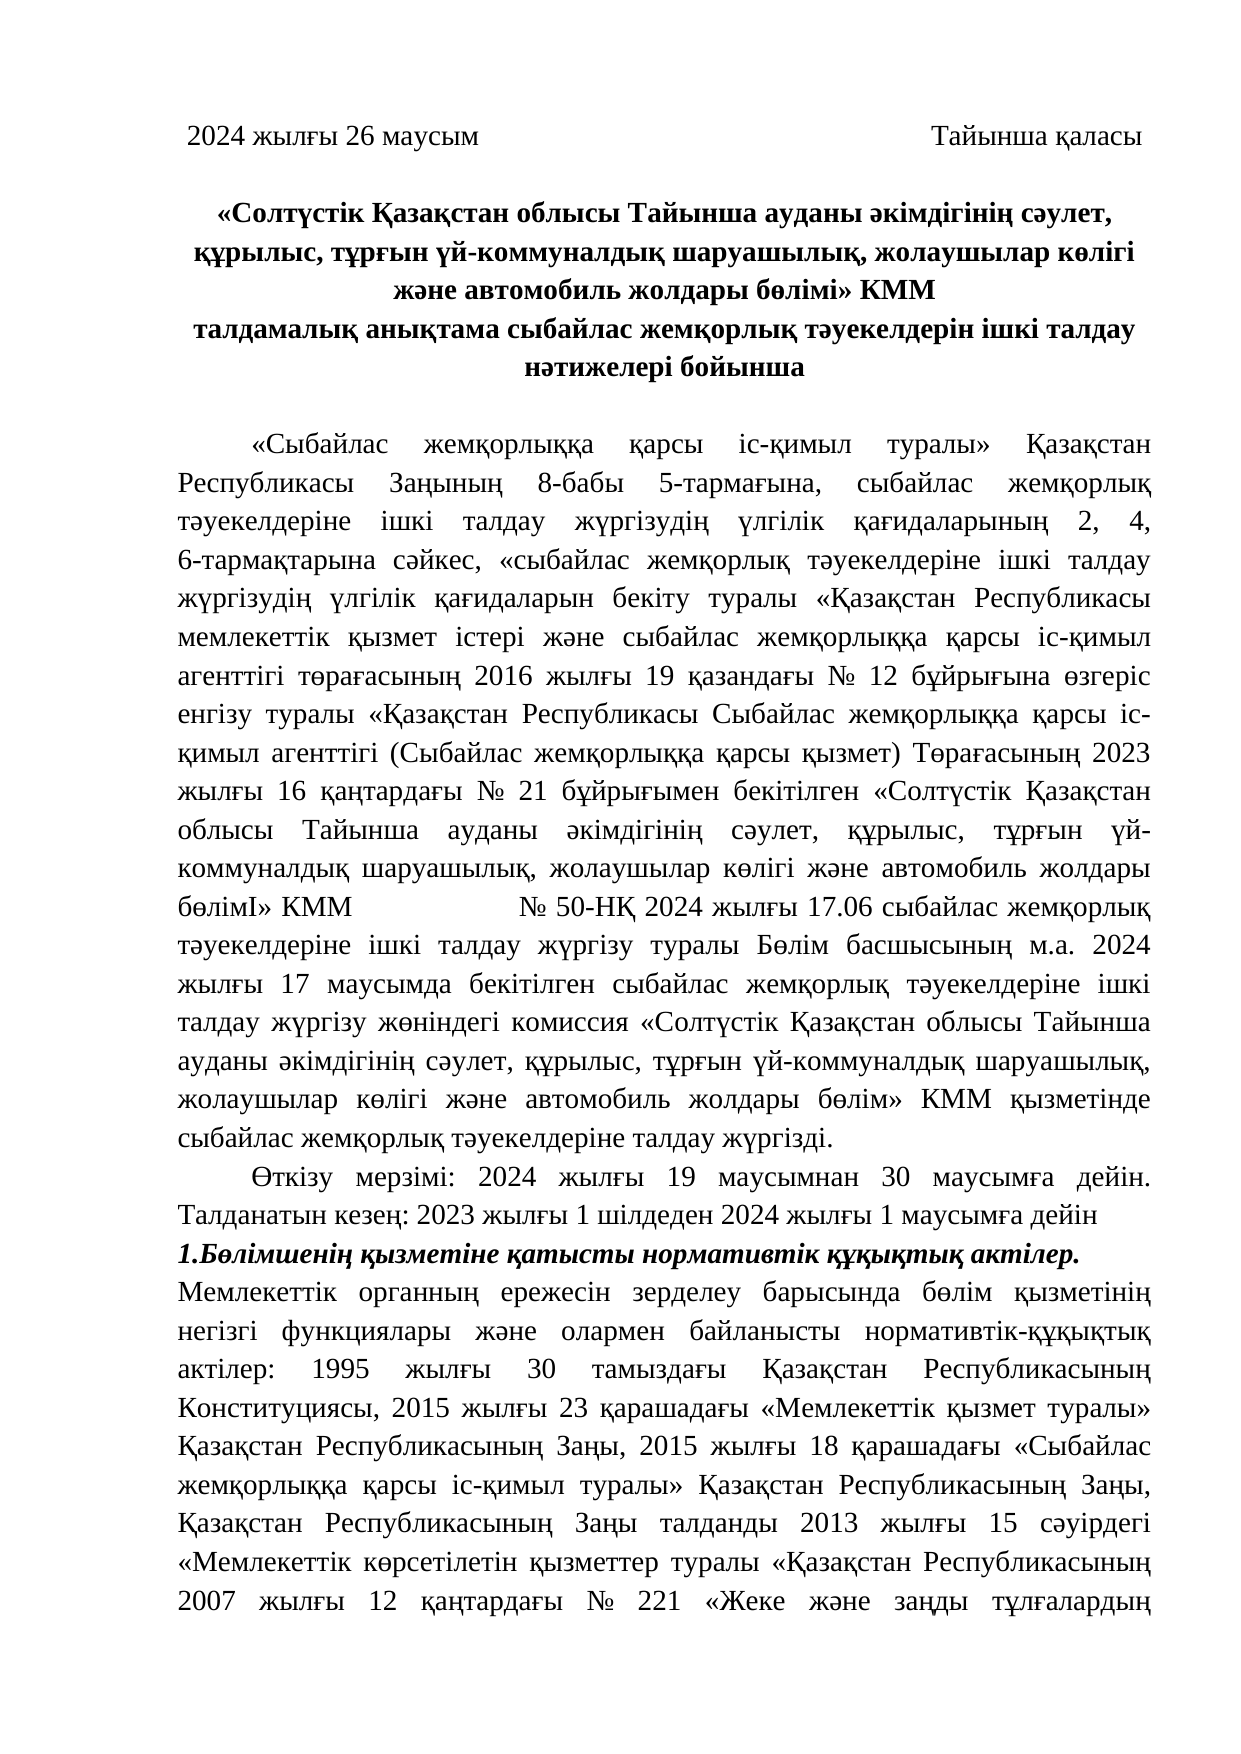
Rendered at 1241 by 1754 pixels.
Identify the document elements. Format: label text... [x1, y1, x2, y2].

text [177, 1274, 1152, 1616]
text «Солтүстік Қазақстан облысы Тайынша ауданы әкімдігінің сәулет, құрылыс, тұрғын үй-коммуналдық шаруашылық, жолаушылар көлігі және автомобиль жолдары бөлімі» КММ [177, 195, 1152, 306]
text 1.Бөлімшенің қызметіне қатысты нормативтік құқықтық актілер. [177, 1236, 1152, 1269]
text 2024 жылғы 26 маусым Тайынша қаласы [177, 118, 1152, 152]
text Өткізу мерзімі: 2024 жылғы 19 маусымнан 30 маусымға дейін. Талданатын кезең: 2023 жылғы 1 шілдеден 2024 жылғы 1 маусымға дейін [177, 1159, 1152, 1231]
text талдамалық анықтама сыбайлас жемқорлық тәуекелдерін ішкі талдау нәтижелері бойынша [177, 311, 1152, 383]
text «Сыбайлас жемқорлыққа қарсы іс-қимыл туралы» Қазақстан Республикасы Заңының 8-бабы 5-тармағына, сыбайлас жемқорлық тәуекелдеріне ішкі талдау жүргізудің үлгілік қағидаларының 2, 4, 6-тармақтарына сәйкес, «сыбайлас жемқорлық тәуекелдеріне ішкі талдау жүргізудің үлгілік қағидаларын бекіту туралы «Қазақстан Республикасы мемлекеттік қызмет істері және сыбайлас жемқорлыққа қарсы іс-қимыл агенттігі төрағасының 2016 жылғы 19 қазандағы № 12 бұйрығына өзгеріс енгізу туралы «Қазақстан Республикасы Сыбайлас жемқорлыққа қарсы іс-қимыл агенттігі (Сыбайлас жемқорлыққа қарсы қызмет) Төрағасының 2023 жылғы 16 қаңтардағы № 21 бұйрығымен бекітілген «Солтүстік Қазақстан облысы Тайынша ауданы әкімдігінің сәулет, құрылыс, тұрғын үй-коммуналдық шаруашылық, жолаушылар көлігі және автомобиль жолдары бөлімІ» КММ № 50-НҚ 2024 жылғы 17.06 сыбайлас жемқорлық тәуекелдеріне ішкі талдау жүргізу туралы Бөлім басшысының м.а. 2024 жылғы 17 маусымда бекітілген сыбайлас жемқорлық тәуекелдеріне ішкі талдау жүргізу жөніндегі комиссия «Солтүстік Қазақстан облысы Тайынша ауданы әкімдігінің сәулет, құрылыс, тұрғын үй-коммуналдық шаруашылық, жолаушылар көлігі және автомобиль жолдары бөлім» КММ қызметінде сыбайлас жемқорлық тәуекелдеріне талдау жүргізді. [177, 426, 1152, 1154]
